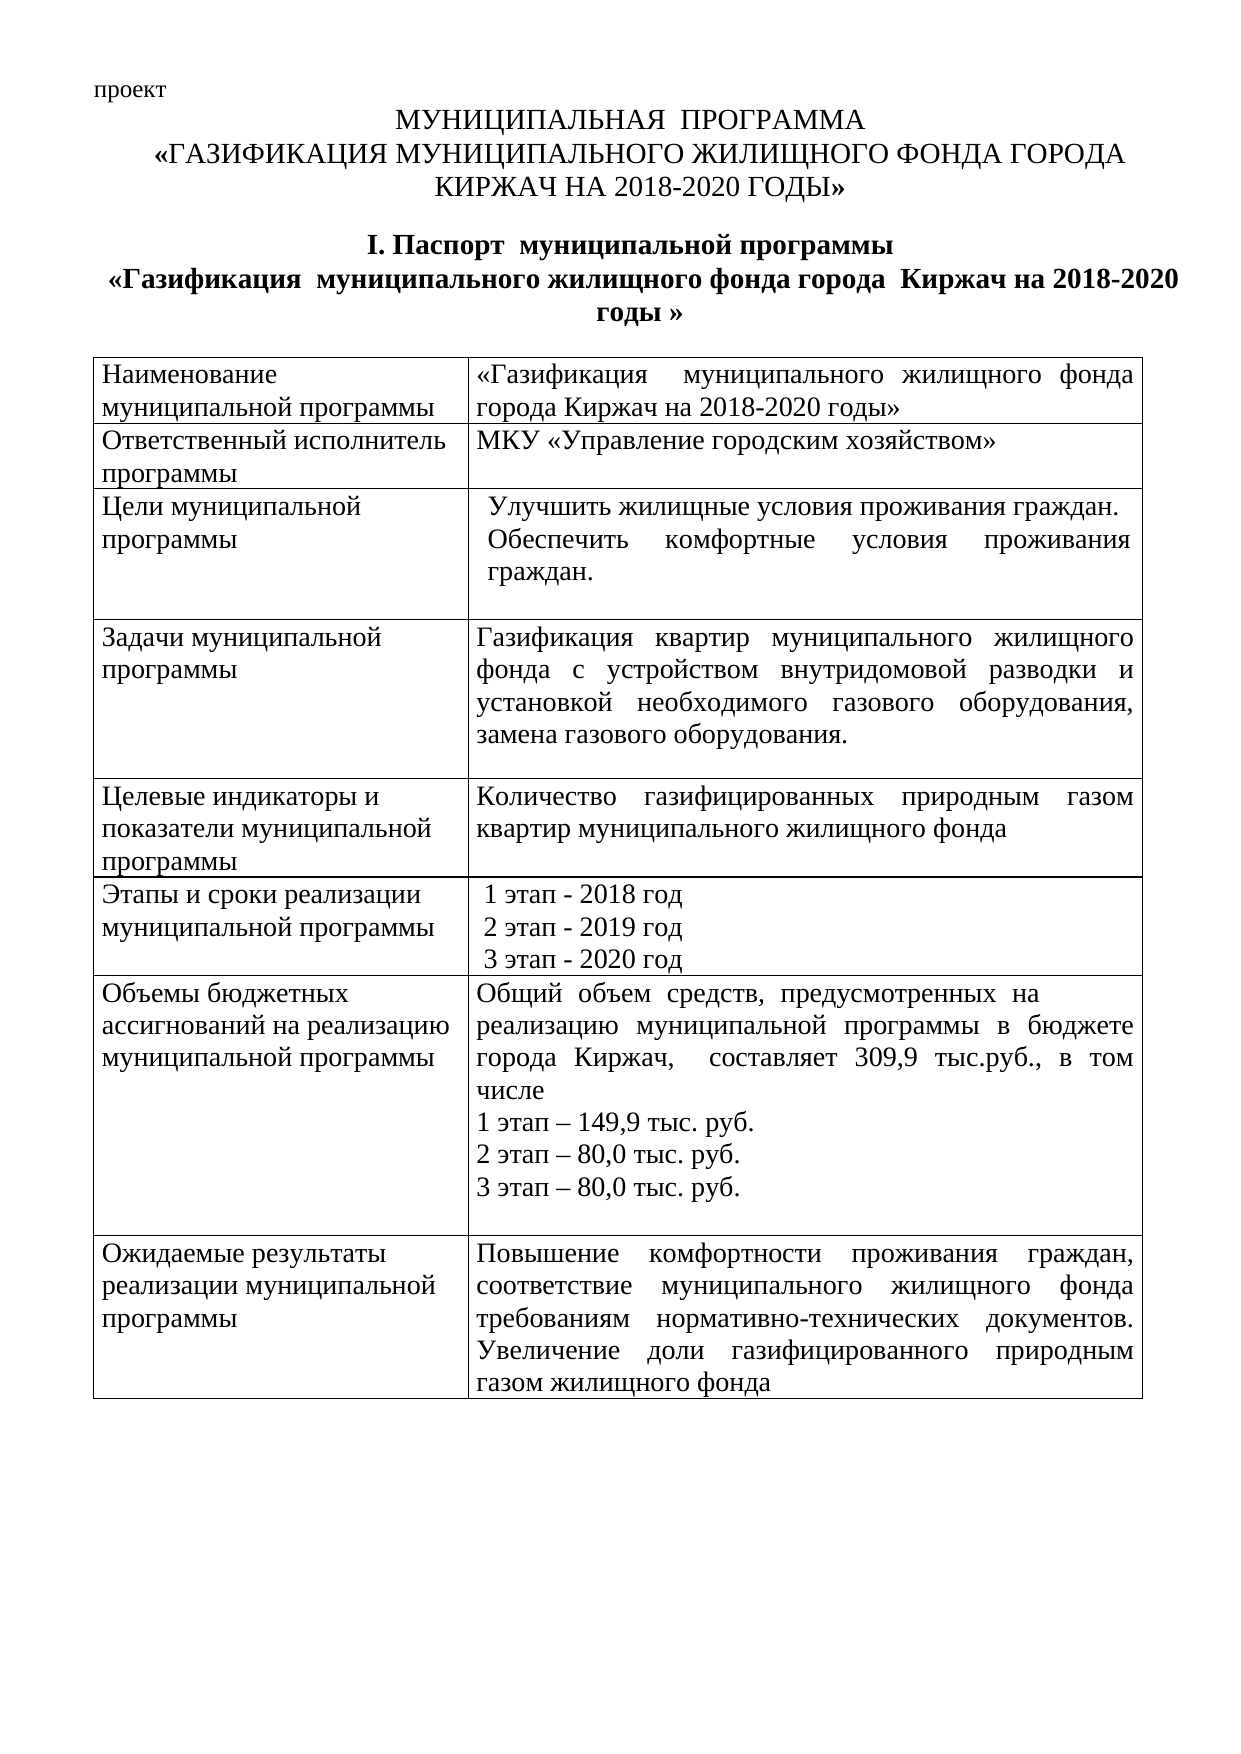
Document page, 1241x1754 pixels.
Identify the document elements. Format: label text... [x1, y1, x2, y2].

table_cell Ожидаемые результаты реализации муниципальной программы [94, 1236, 468, 1398]
text МУНИЦИПАЛЬНАЯ ПРОГРАММА [94, 102, 1167, 136]
table_cell Газификация квартир муниципального жилищного фонда с устройством внутридомовой разводки и установкой необходимого газового оборудования, замена газового оборудования. [469, 620, 1142, 778]
table_cell Общий объем средств, предусмотренных на реализацию муниципальной программы в бюджете города Киржач, составляет 309,9 тыс.руб., в том числе 1 этап – 149,9 тыс. руб. 2 этап – 80,0 тыс. руб. 3 этап – 80,0 тыс. руб. [469, 976, 1142, 1235]
table_cell 1 этап - 2018 год 2 этап - 2019 год 3 этап - 2020 год [469, 878, 1142, 974]
table_cell [469, 489, 1142, 619]
table_cell МКУ «Управление городским хозяйством» [469, 424, 1142, 488]
table_header «Газификация муниципального жилищного фонда города Киржач на 2018-2020 годы» [469, 358, 1142, 422]
table_header Наименование муниципальной программы [94, 358, 468, 422]
table_cell Задачи муниципальной программы [94, 620, 468, 778]
table_cell Количество газифицированных природным газом квартир муниципального жилищного фонда [469, 779, 1142, 876]
text I. Паспорт муниципальной программы [94, 227, 1167, 261]
table_cell Ответственный исполнитель программы [94, 424, 468, 488]
table_cell Целевые индикаторы и показатели муниципальной программы [94, 779, 468, 876]
table_cell Объемы бюджетных ассигнований на реализацию муниципальной программы [94, 976, 468, 1235]
text «ГАЗИФИКАЦИЯ МУНИЦИПАЛЬНОГО ЖИЛИЩНОГО ФОНДА ГОРОДА КИРЖАЧ НА 2018-2020 ГОДЫ» [94, 136, 1186, 203]
table_cell Повышение комфортности проживания граждан, соответствие муниципального жилищного фонда требованиям нормативно-технических документов. Увеличение доли газифицированного природным газом жилищного фонда [469, 1236, 1142, 1398]
text «Газификация муниципального жилищного фонда города Киржач на 2018-2020 годы » [94, 261, 1186, 328]
table_cell Этапы и сроки реализации муниципальной программы [94, 878, 468, 974]
table_cell Цели муниципальной программы [94, 489, 468, 619]
